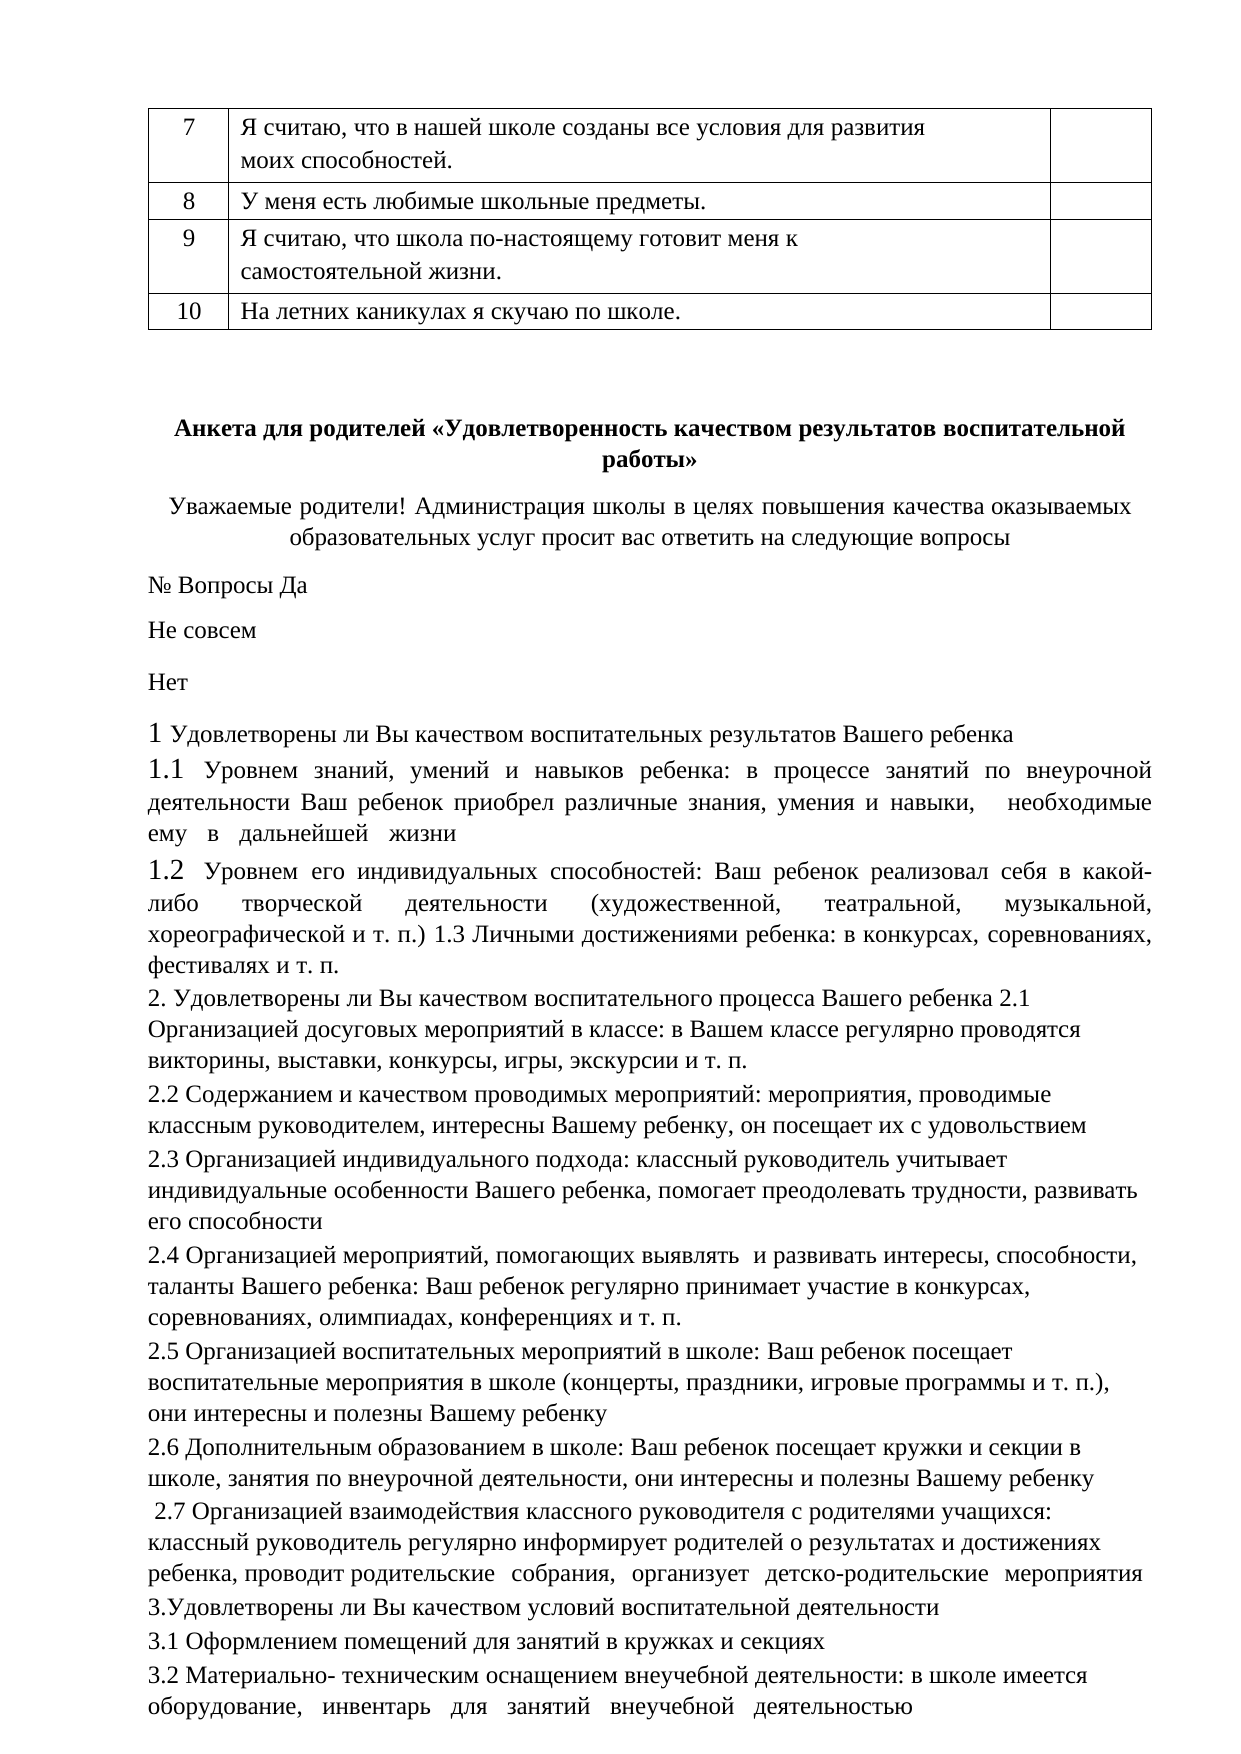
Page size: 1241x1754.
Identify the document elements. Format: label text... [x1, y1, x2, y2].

list Уровнем его индивидуальных способностей: Ваш ребенок реализовал себя в какой-либо творческой деятельности (художественной, театральной, музыкальной, хореографической и т. п.) 1.3 Личными достижениями ребенка: в конкурсах, соревнованиях, фестивалях и т. п. [148, 852, 1152, 978]
table_cell 9 [149, 220, 228, 292]
table_cell У меня есть любимые школьные предметы. [229, 183, 1050, 219]
list 2.5 Организацией воспитательных мероприятий в школе: Ваш ребенок посещает воспитательные мероприятия в школе (концерты, праздники, игровые программы и т. п.), они интересны и полезны Вашему ребенку [148, 1336, 1152, 1427]
table_cell 7 [149, 109, 228, 182]
subtitle Анкета для родителей «Удовлетворенность качеством результатов воспитательной работы» [148, 413, 1152, 473]
list Удовлетворены ли Вы качеством воспитательных результатов Вашего ребенка [148, 715, 1209, 748]
table_cell [1051, 109, 1151, 182]
table_cell 8 [149, 183, 228, 219]
list 2.3 Организацией индивидуального подхода: классный руководитель учитывает индивидуальные особенности Вашего ребенка, помогает преодолевать трудности, развивать его способности [148, 1144, 1152, 1235]
table_cell [1051, 220, 1151, 292]
table_cell Я считаю, что школа по-настоящему готовит меня к самостоятельной жизни. [229, 220, 1050, 292]
list 2. Удовлетворены ли Вы качеством воспитательного процесса Вашего ребенка 2.1 Организацией досуговых мероприятий в классе: в Вашем классе регулярно проводятся викторины, выставки, конкурсы, игры, экскурсии и т. п. [148, 983, 1152, 1074]
text № Вопросы Да Не совсем [148, 570, 336, 644]
list 2.4 Организацией мероприятий, помогающих выявлять и развивать интересы, способности, таланты Вашего ребенка: Ваш ребенок регулярно принимает участие в конкурсах, соревнованиях, олимпиадах, конференциях и т. п. [148, 1240, 1152, 1331]
table_cell Я считаю, что в нашей школе созданы все условия для развития моих способностей. [229, 109, 1050, 182]
text Уважаемые родители! Администрация школы в целях повышения качества оказываемых образовательных услуг просит вас ответить на следующие вопросы [148, 491, 1151, 551]
table_cell [1051, 294, 1151, 329]
list Уровнем знаний, умений и навыков ребенка: в процессе занятий по внеурочной деятельности Ваш ребенок приобрел различные знания, умения и навыки, необходимые ему в дальнейшей жизни [148, 751, 1152, 847]
list 3.1 Оформлением помещений для занятий в кружках и секциях [148, 1626, 1152, 1655]
table_cell [1051, 183, 1151, 219]
list 2.6 Дополнительным образованием в школе: Ваш ребенок посещает кружки и секции в школе, занятия по внеурочной деятельности, они интересны и полезны Вашему ребенку [148, 1432, 1152, 1491]
text Нет [148, 667, 1209, 695]
table_cell 10 [149, 294, 228, 329]
list 2.7 Организацией взаимодействия классного руководителя с родителями учащихся: классный руководитель регулярно информирует родителей о результатах и достижениях ребенка, проводит родительские собрания, организует детско-родительские мероприятия [148, 1496, 1152, 1587]
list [148, 1660, 1152, 1719]
list 3.Удовлетворены ли Вы качеством условий воспитательной деятельности [148, 1592, 1152, 1621]
list 2.2 Содержанием и качеством проводимых мероприятий: мероприятия, проводимые классным руководителем, интересны Вашему ребенку, он посещает их с удовольствием [148, 1079, 1152, 1139]
table_cell На летних каникулах я скучаю по школе. [229, 294, 1050, 329]
